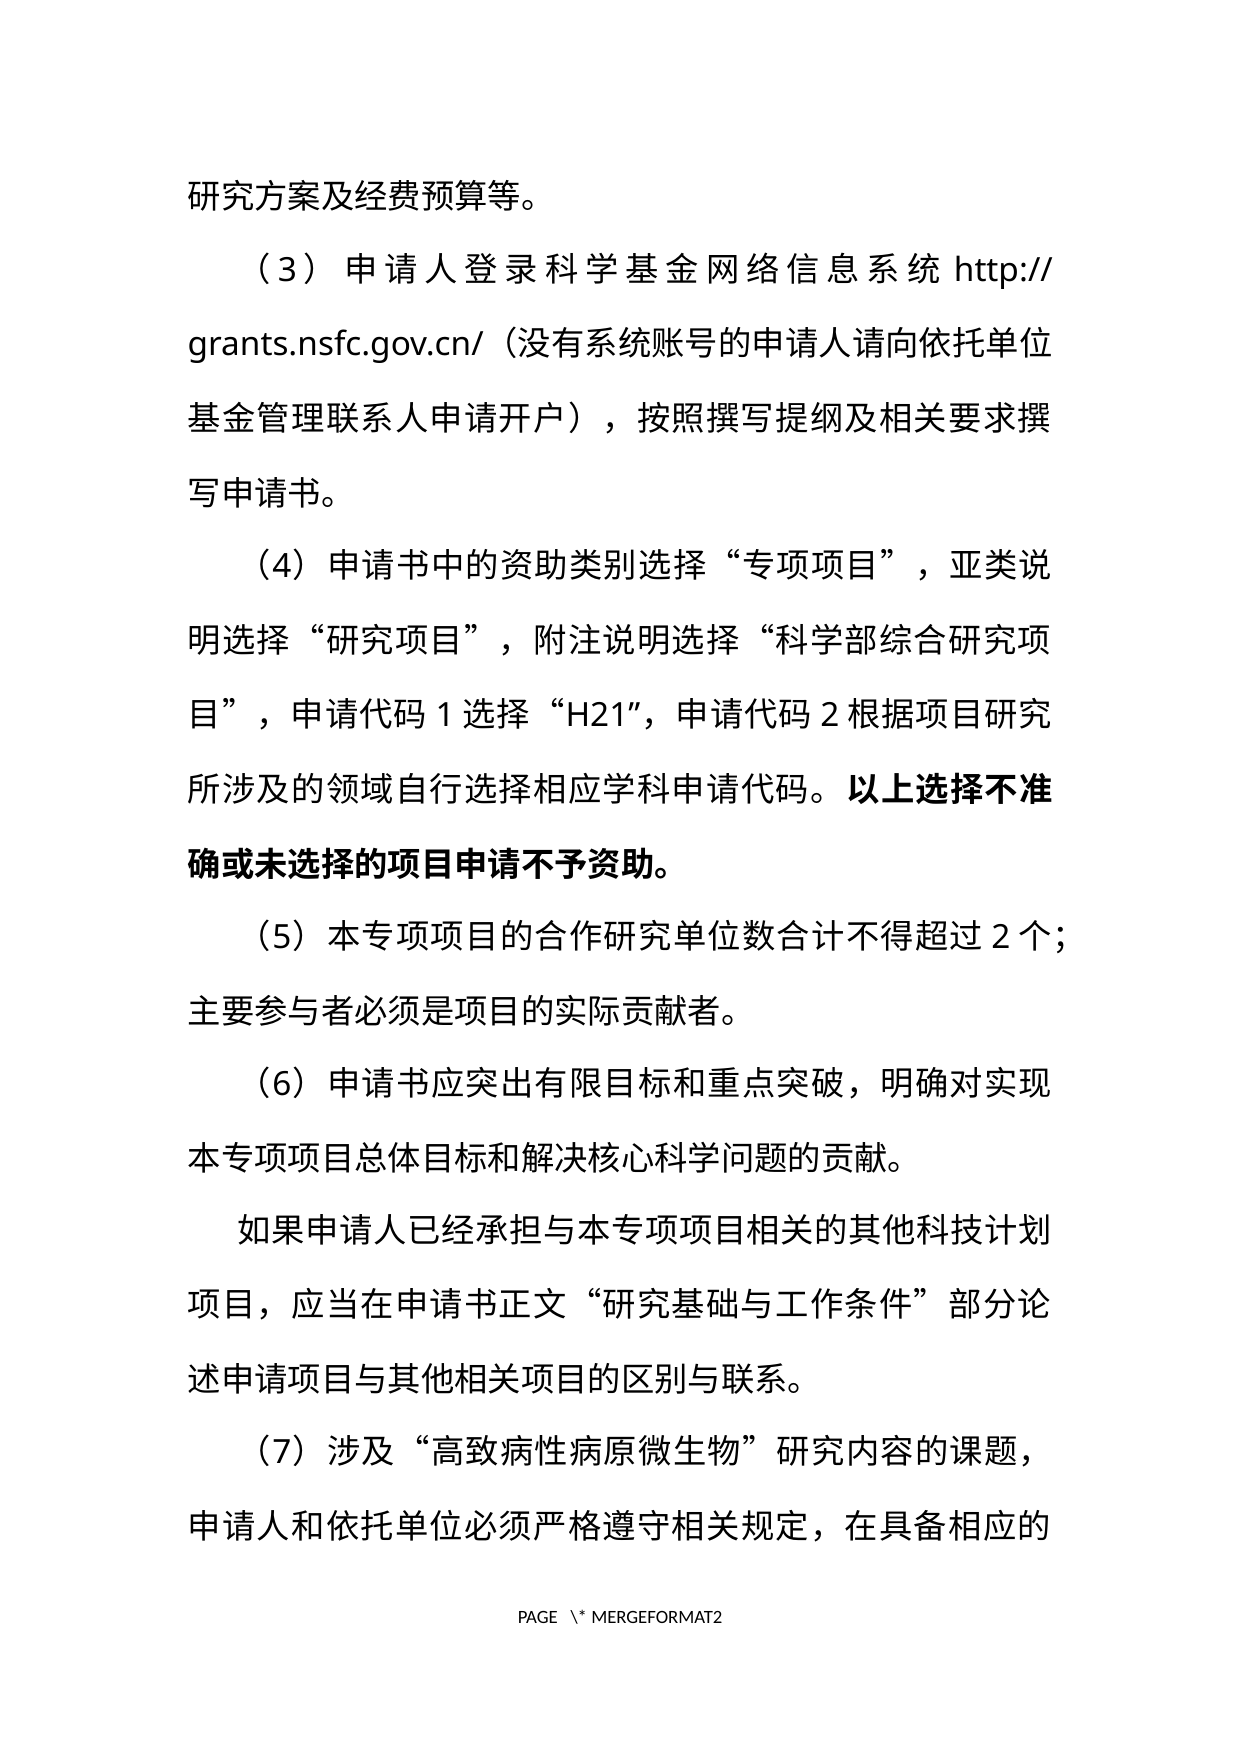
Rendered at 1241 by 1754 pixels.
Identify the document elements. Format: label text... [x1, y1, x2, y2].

text 如果申请人已经承担与本专项项目相关的其他科技计划项目，应当在申请书正文“研究基础与工作条件”部分论述申请项目与其他相关项目的区别与联系。 [187, 1195, 1053, 1409]
text （6）申请书应突出有限目标和重点突破，明确对实现本专项项目总体目标和解决核心科学问题的贡献。 [187, 1048, 1053, 1188]
text （5）本专项项目的合作研究单位数合计不得超过2个；主要参与者必须是项目的实际贡献者。 [187, 901, 1053, 1041]
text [187, 1417, 1053, 1556]
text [187, 162, 1053, 227]
text （4）申请书中的资助类别选择“专项项目”，亚类说明选择“研究项目”，附注说明选择“科学部综合研究项目”，申请代码1选择“H21”，申请代码2根据项目研究所涉及的领域自行选择相应学科申请代码。以上选择不准确或未选择的项目申请不予资助。 [187, 530, 1053, 894]
text （3）申请人登录科学基金网络信息系统http://grants.nsfc.gov.cn/（没有系统账号的申请人请向依托单位基金管理联系人申请开户），按照撰写提纲及相关要求撰写申请书。 [187, 234, 1053, 523]
